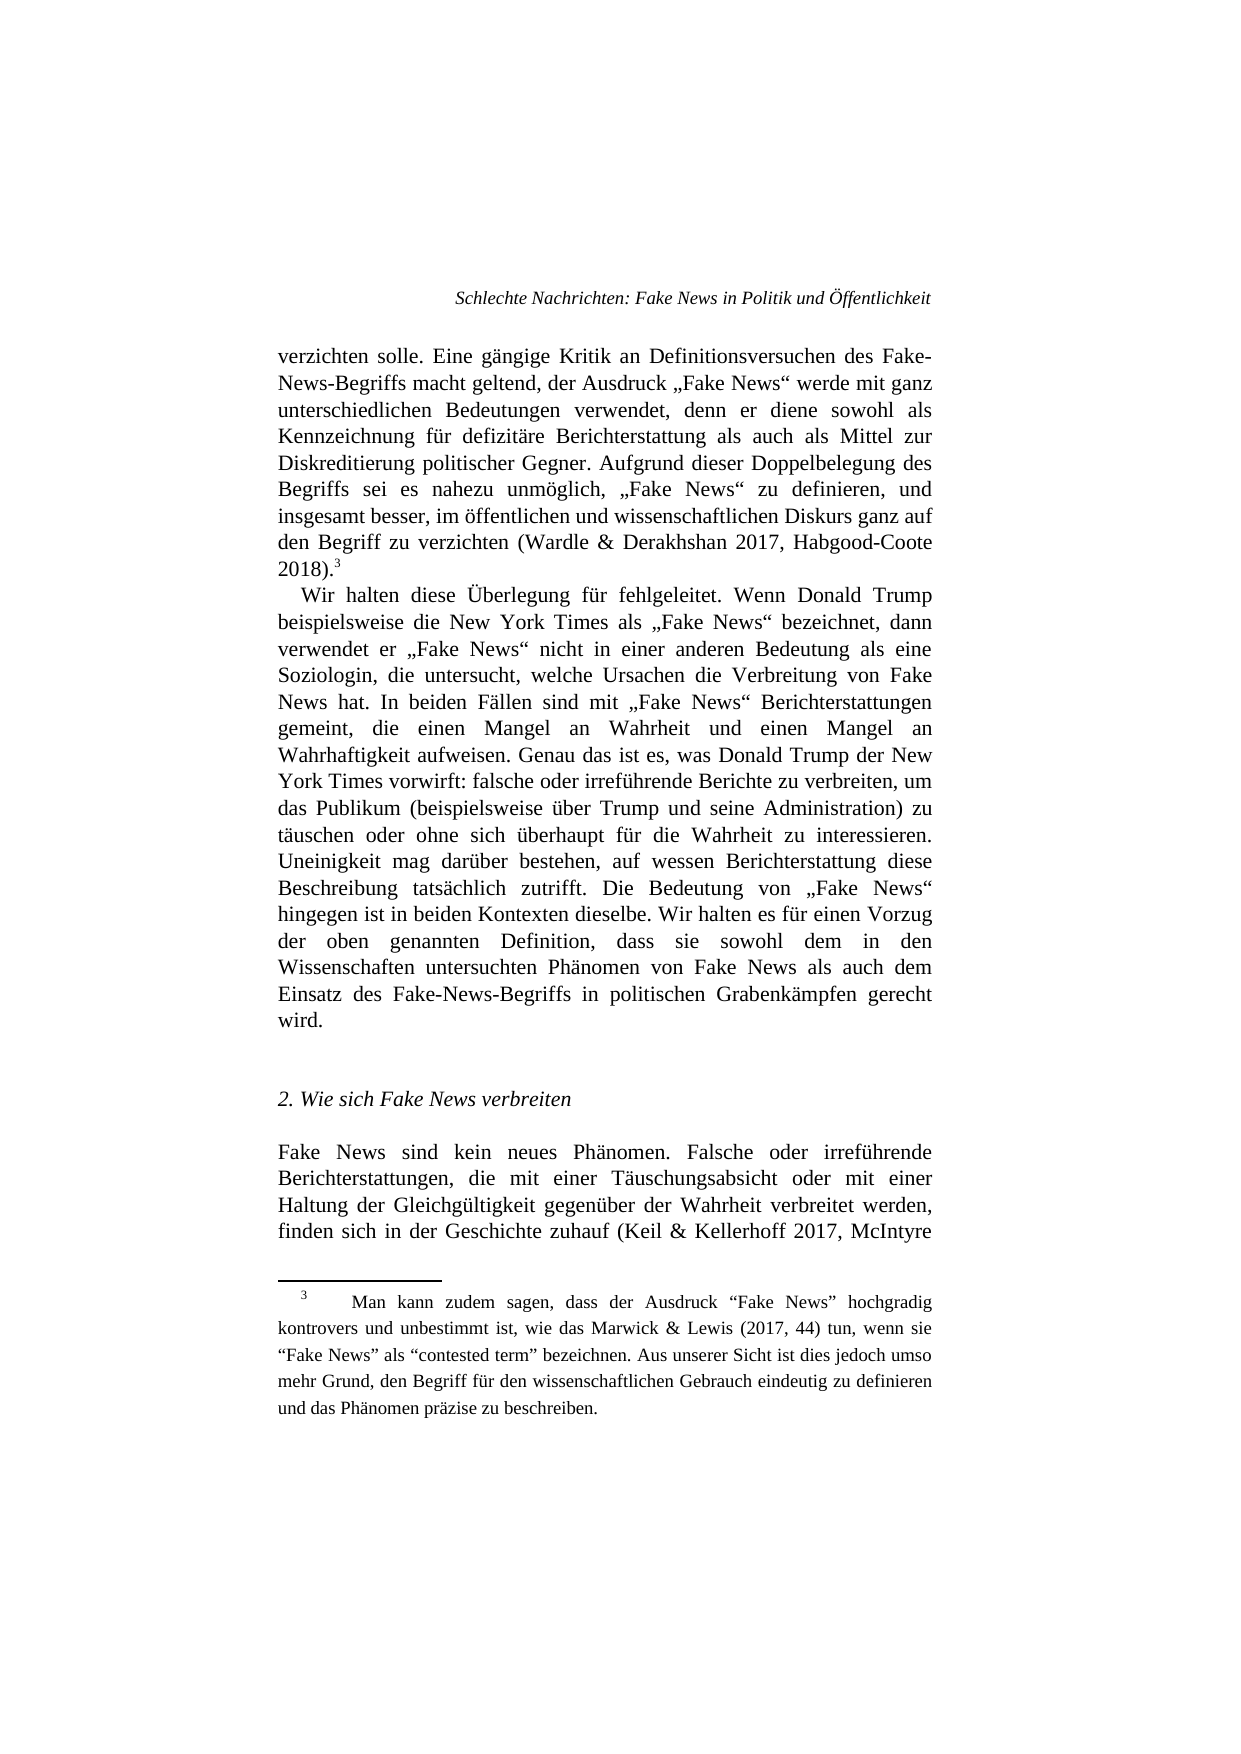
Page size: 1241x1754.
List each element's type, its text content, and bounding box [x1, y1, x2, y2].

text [278, 343, 933, 582]
text 2. Wie sich Fake News verbreiten [278, 1085, 933, 1112]
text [278, 1138, 933, 1244]
text Wir halten diese Überlegung für fehlgeleitet. Wenn Donald Trump beispielsweise die New York Times als „Fake News“ bezeichnet, dann verwendet er „Fake News“ nicht in einer anderen Bedeutung als eine Soziologin, die untersucht, welche Ursachen die Verbreitung von Fake News hat. In beiden Fällen sind mit „Fake News“ Berichterstattungen gemeint, die einen Mangel an Wahrheit und einen Mangel an Wahrhaftigkeit aufweisen. Genau das ist es, was Donald Trump der New York Times vorwirft: falsche oder irreführende Berichte zu verbreiten, um das Publikum (beispielsweise über Trump und seine Administration) zu täuschen oder ohne sich überhaupt für die Wahrheit zu interessieren. Uneinigkeit mag darüber bestehen, auf wessen Berichterstattung diese Beschreibung tatsächlich zutrifft. Die Bedeutung von „Fake News“ hingegen ist in beiden Kontexten dieselbe. Wir halten es für einen Vorzug der oben genannten Definition, dass sie sowohl dem in den Wissenschaften untersuchten Phänomen von Fake News als auch dem Einsatz des Fake-News-Begriffs in politischen Grabenkämpfen gerecht wird. [278, 582, 933, 1033]
